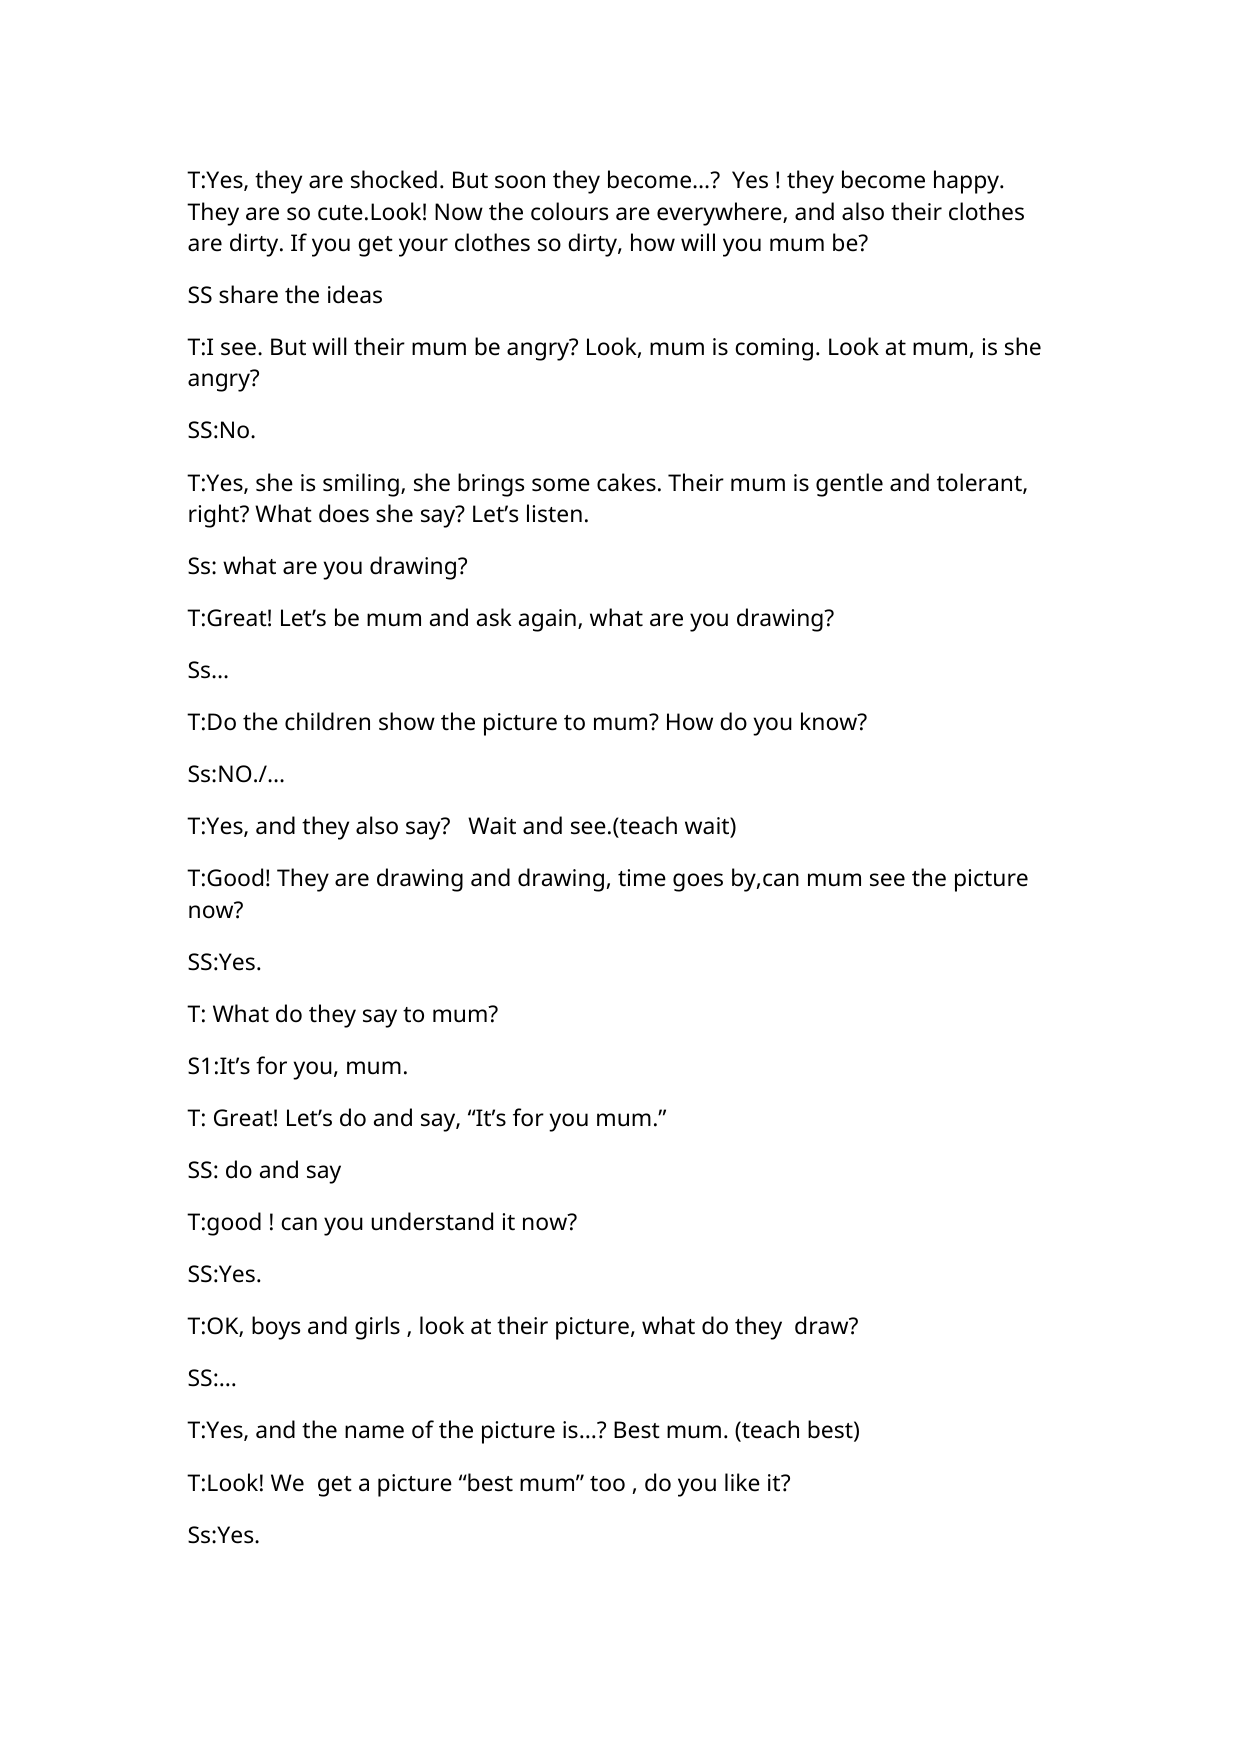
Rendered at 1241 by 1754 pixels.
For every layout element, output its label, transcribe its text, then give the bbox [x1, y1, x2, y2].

text SS:… [187, 1362, 1053, 1394]
text SS: do and say [187, 1154, 1053, 1185]
text T:good ! can you understand it now? [187, 1206, 1053, 1237]
text T:Good! They are drawing and drawing, time goes by,can mum see the picture now? [187, 862, 1053, 925]
text Ss… [187, 654, 1053, 685]
text T:Yes, she is smiling, she brings some cakes. Their mum is gentle and tolerant, right? What does she say? Let’s listen. [187, 467, 1053, 529]
text Ss:NO./… [187, 758, 1053, 789]
text S1:It’s for you, mum. [187, 1050, 1053, 1081]
text T:Yes, they are shocked. But soon they become…? Yes ! they become happy. They are so cute.Look! Now the colours are everywhere, and also their clothes are dirty. If you get your clothes so dirty, how will you mum be? [187, 164, 1053, 258]
text T:Great! Let’s be mum and ask again, what are you drawing? [187, 602, 1053, 633]
text SS:Yes. [187, 946, 1053, 977]
text T: Great! Let’s do and say, “It’s for you mum.” [187, 1102, 1053, 1133]
text T:Yes, and they also say? Wait and see.(teach wait) [187, 810, 1053, 842]
text SS:No. [187, 414, 1053, 446]
text Ss:Yes. [187, 1519, 1053, 1550]
text T:Yes, and the name of the picture is…? Best mum. (teach best) [187, 1414, 1053, 1446]
text T: What do they say to mum? [187, 998, 1053, 1029]
text T:Do the children show the picture to mum? How do you know? [187, 706, 1053, 737]
text T:Look! We get a picture “best mum” too , do you like it? [187, 1467, 1053, 1498]
text SS:Yes. [187, 1258, 1053, 1289]
text SS share the ideas [187, 279, 1053, 310]
text T:I see. But will their mum be angry? Look, mum is coming. Look at mum, is she angry? [187, 331, 1053, 394]
text T:OK, boys and girls , look at their picture, what do they draw? [187, 1310, 1053, 1342]
text Ss: what are you drawing? [187, 550, 1053, 581]
